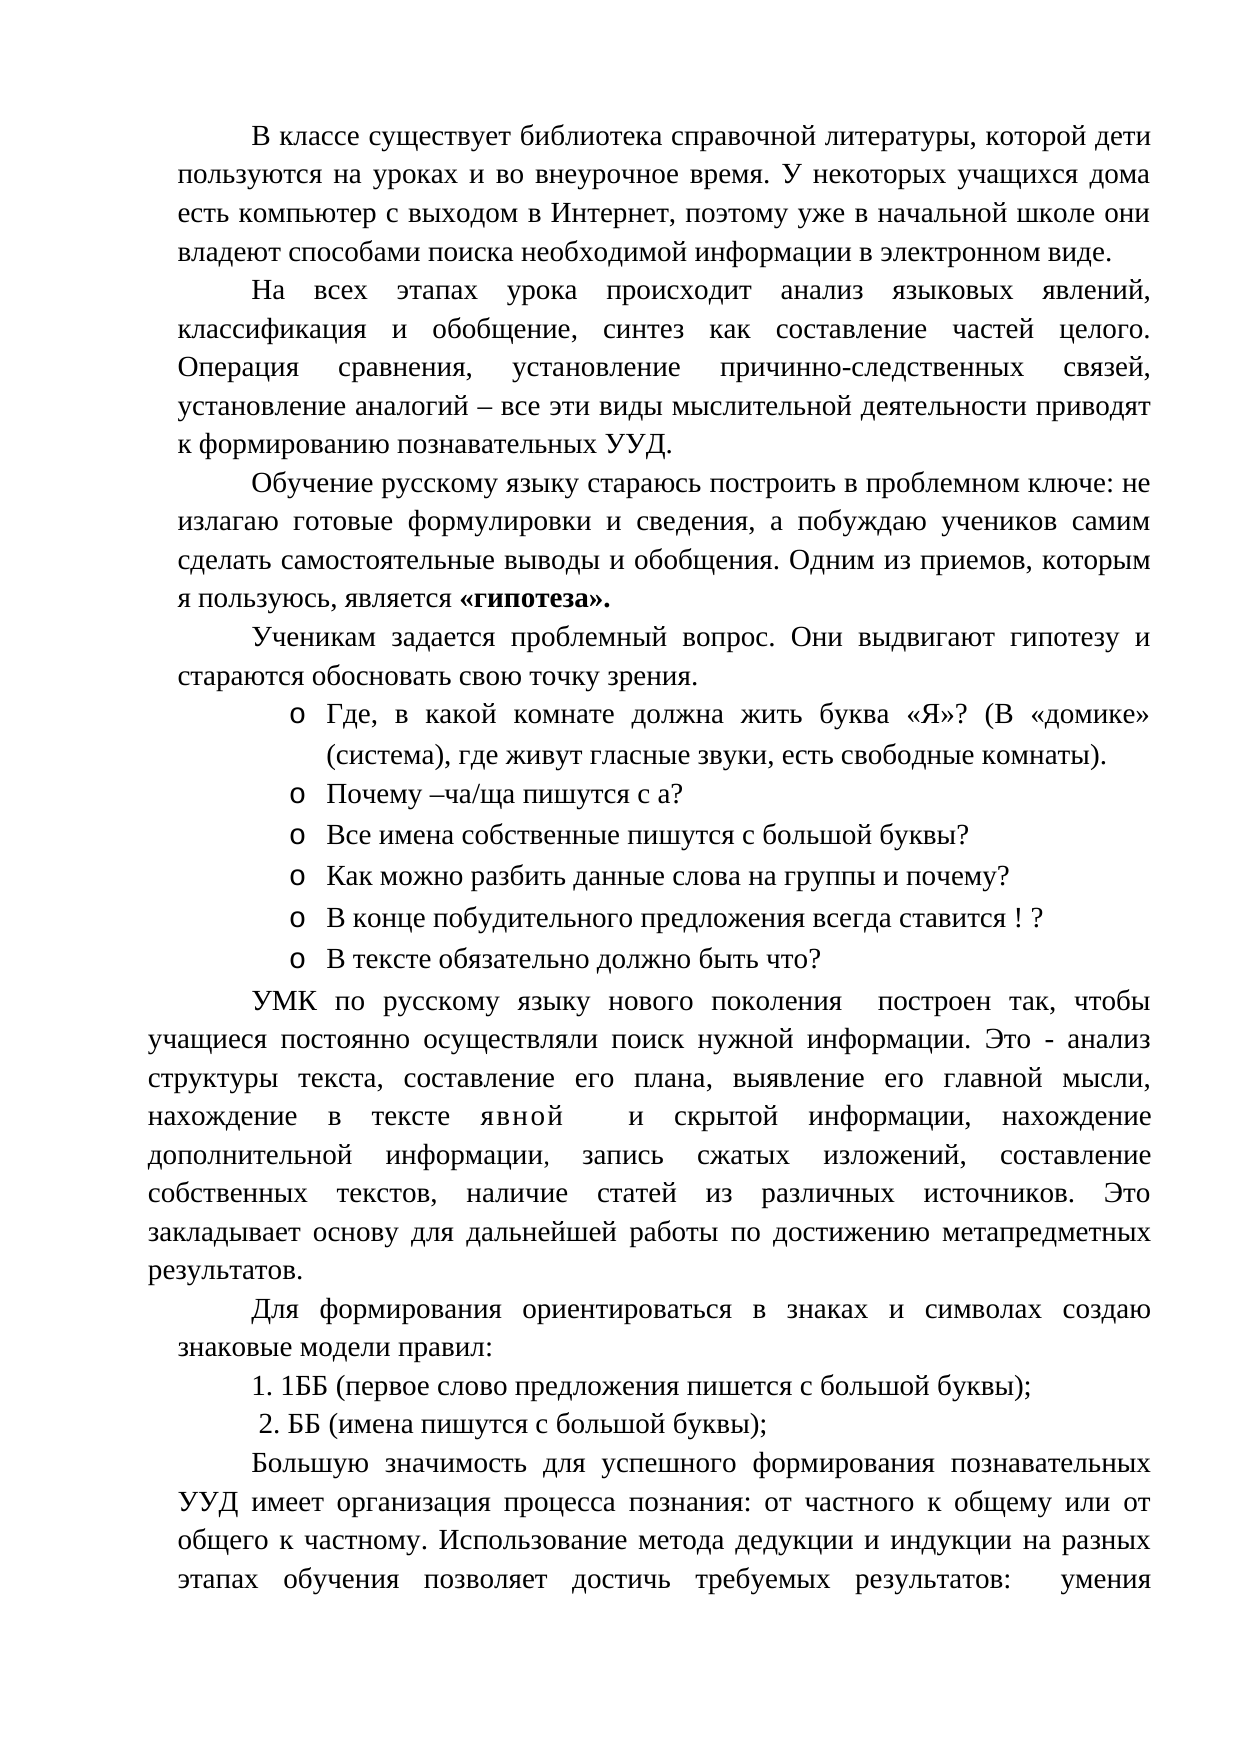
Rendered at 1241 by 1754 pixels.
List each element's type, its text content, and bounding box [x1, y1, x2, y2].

list Где, в какой комнате должна жить буква «Я»? (В «домике» (система), где живут гласные звуки, есть свободные комнаты). [288, 696, 1152, 771]
text Обучение русскому языку стараюсь построить в проблемном ключе: не излагаю готовые формулировки и сведения, а побуждаю учеников самим сделать самостоятельные выводы и обобщения. Одним из приемов, которым я пользуюсь, является «гипотеза». [177, 465, 1152, 614]
text В классе существует библиотека справочной литературы, которой дети пользуются на уроках и во внеурочное время. У некоторых учащихся дома есть компьютер с выходом в Интернет, поэтому уже в начальной школе они владеют способами поиска необходимой информации в электронном виде. [177, 118, 1152, 267]
list Все имена собственные пишутся с большой буквы? [288, 817, 1152, 853]
text УМК по русскому языку нового поколения построен так, чтобы учащиеся постоянно осуществляли поиск нужной информации. Это - анализ структуры текста, составление его плана, выявление его главной мысли, нахождение в тексте явной и скрытой информации, нахождение дополнительной информации, запись сжатых изложений, составление собственных текстов, наличие статей из различных источников. Это закладывает основу для дальнейшей работы по достижению метапредметных результатов. [148, 983, 1152, 1286]
text 1. 1ББ (первое слово предложения пишется с большой буквы); [177, 1368, 1152, 1402]
list Как можно разбить данные слова на группы и почему? [288, 858, 1152, 894]
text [177, 1445, 1152, 1594]
list В конце побудительного предложения всегда ставится ! ? [288, 900, 1152, 936]
list В тексте обязательно должно быть что? [288, 941, 1152, 977]
text Ученикам задается проблемный вопрос. Они выдвигают гипотезу и стараются обосновать свою точку зрения. [177, 619, 1152, 691]
text Для формирования ориентироваться в знаках и символах создаю знаковые модели правил: [177, 1291, 1152, 1363]
text На всех этапах урока происходит анализ языковых явлений, классификация и обобщение, синтез как составление частей целого. Операция сравнения, установление причинно-следственных связей, установление аналогий – все эти виды мыслительной деятельности приводят к формированию познавательных УУД. [177, 272, 1152, 460]
text 2. ББ (имена пишутся с большой буквы); [177, 1407, 1152, 1440]
list Почему –ча/ща пишутся с а? [288, 776, 1152, 812]
